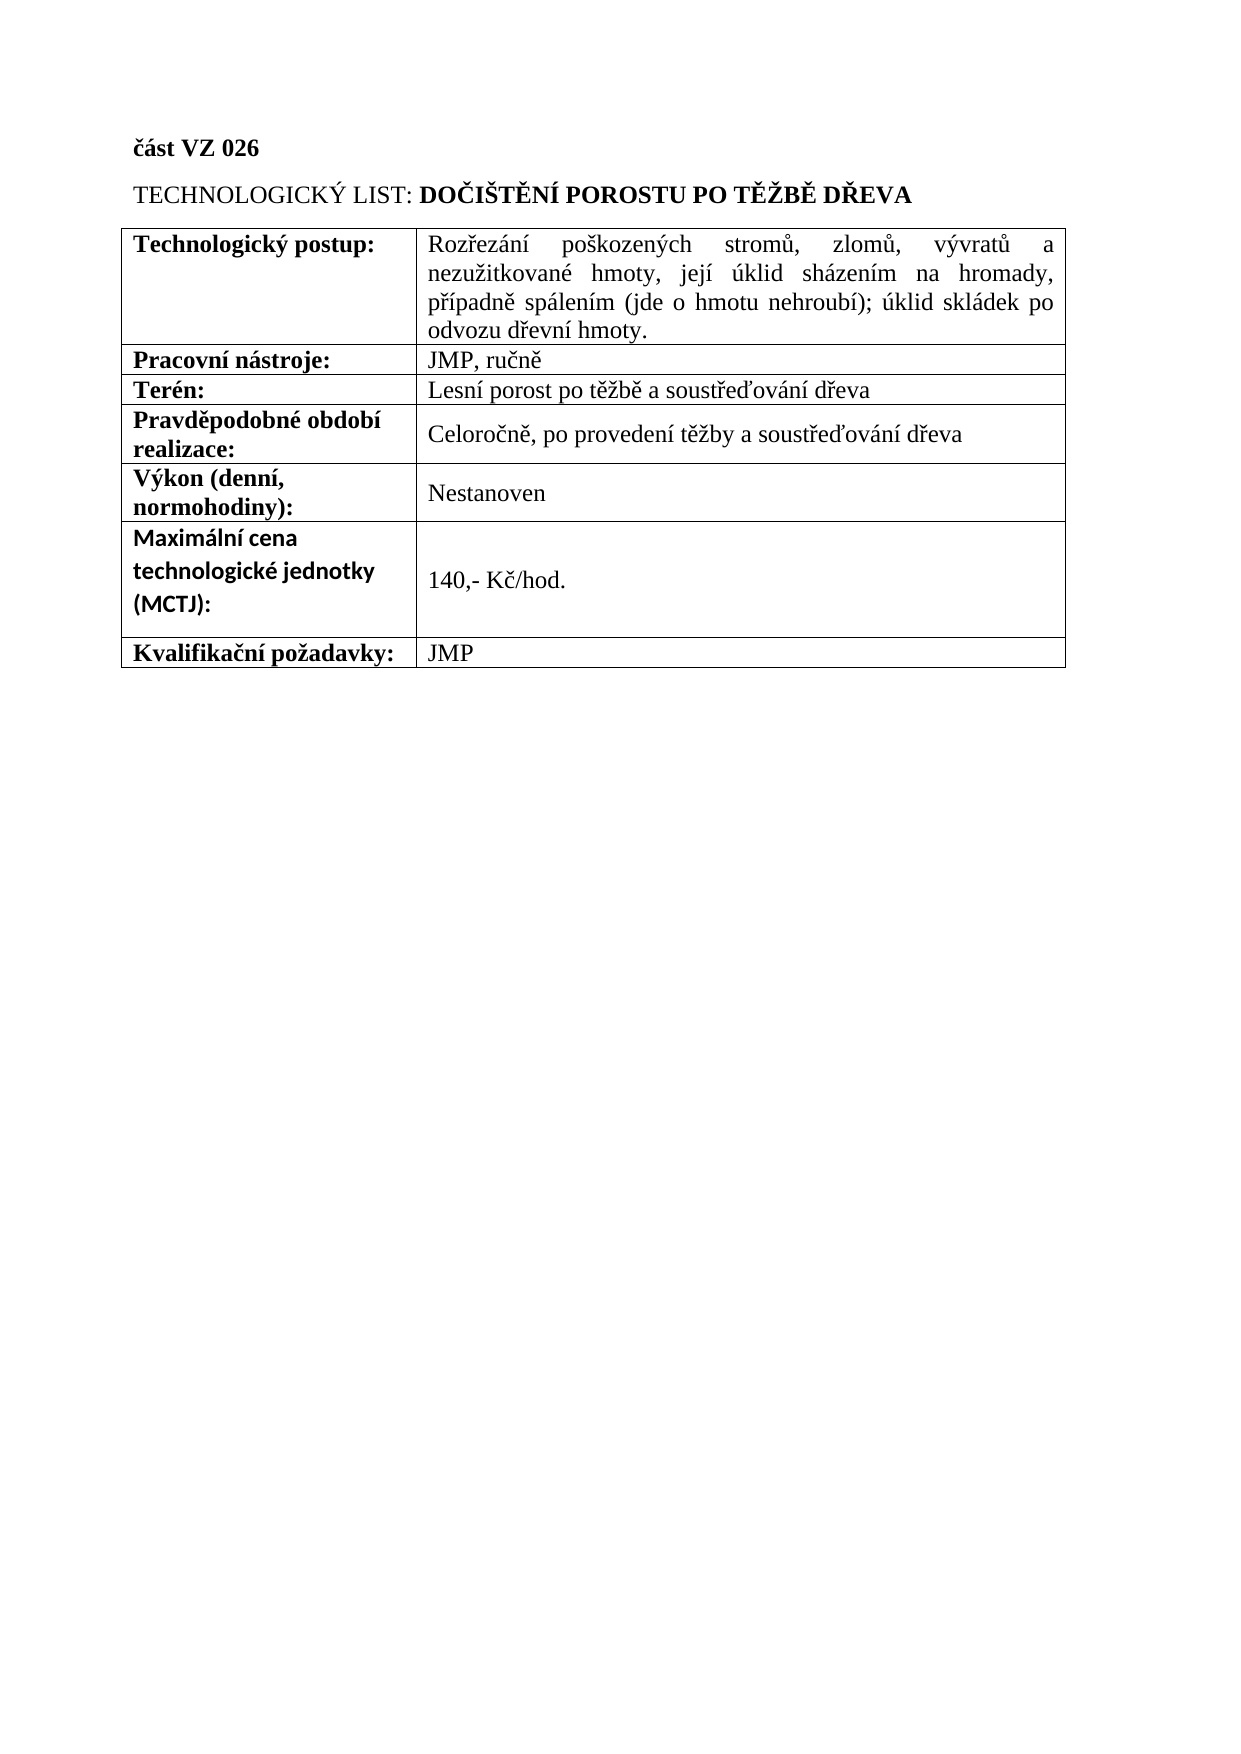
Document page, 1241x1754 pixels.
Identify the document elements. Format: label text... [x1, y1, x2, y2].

table_cell Celoročně, po provedení těžby a soustřeďování dřeva [417, 405, 1065, 462]
table_cell 140,- Kč/hod. [417, 522, 1065, 637]
table_cell Kvalifikační požadavky: [122, 638, 416, 667]
table_cell JMP [417, 638, 1065, 667]
text TECHNOLOGICKÝ LIST: dočištění porostu po těžbě dřeva [133, 181, 1107, 209]
table_cell Nestanoven [417, 464, 1065, 521]
table_header Technologický postup: [122, 229, 416, 344]
table_header Rozřezání poškozených stromů, zlomů, vývratů a nezužitkované hmoty, její úklid sházením na hromady, případně spálením (jde o hmotu nehroubí); úklid skládek po odvozu dřevní hmoty. [417, 229, 1065, 344]
table_cell JMP, ručně [417, 345, 1065, 374]
table_cell Maximální cena technologické jednotky (MCTJ): [122, 522, 416, 637]
table_cell Pracovní nástroje: [122, 345, 416, 374]
table_cell Pravděpodobné období realizace: [122, 405, 416, 462]
table_cell Lesní porost po těžbě a soustřeďování dřeva [417, 375, 1065, 404]
table_cell Terén: [122, 375, 416, 404]
table_cell Výkon (denní, normohodiny): [122, 464, 416, 521]
text část VZ 026 [133, 133, 1107, 162]
